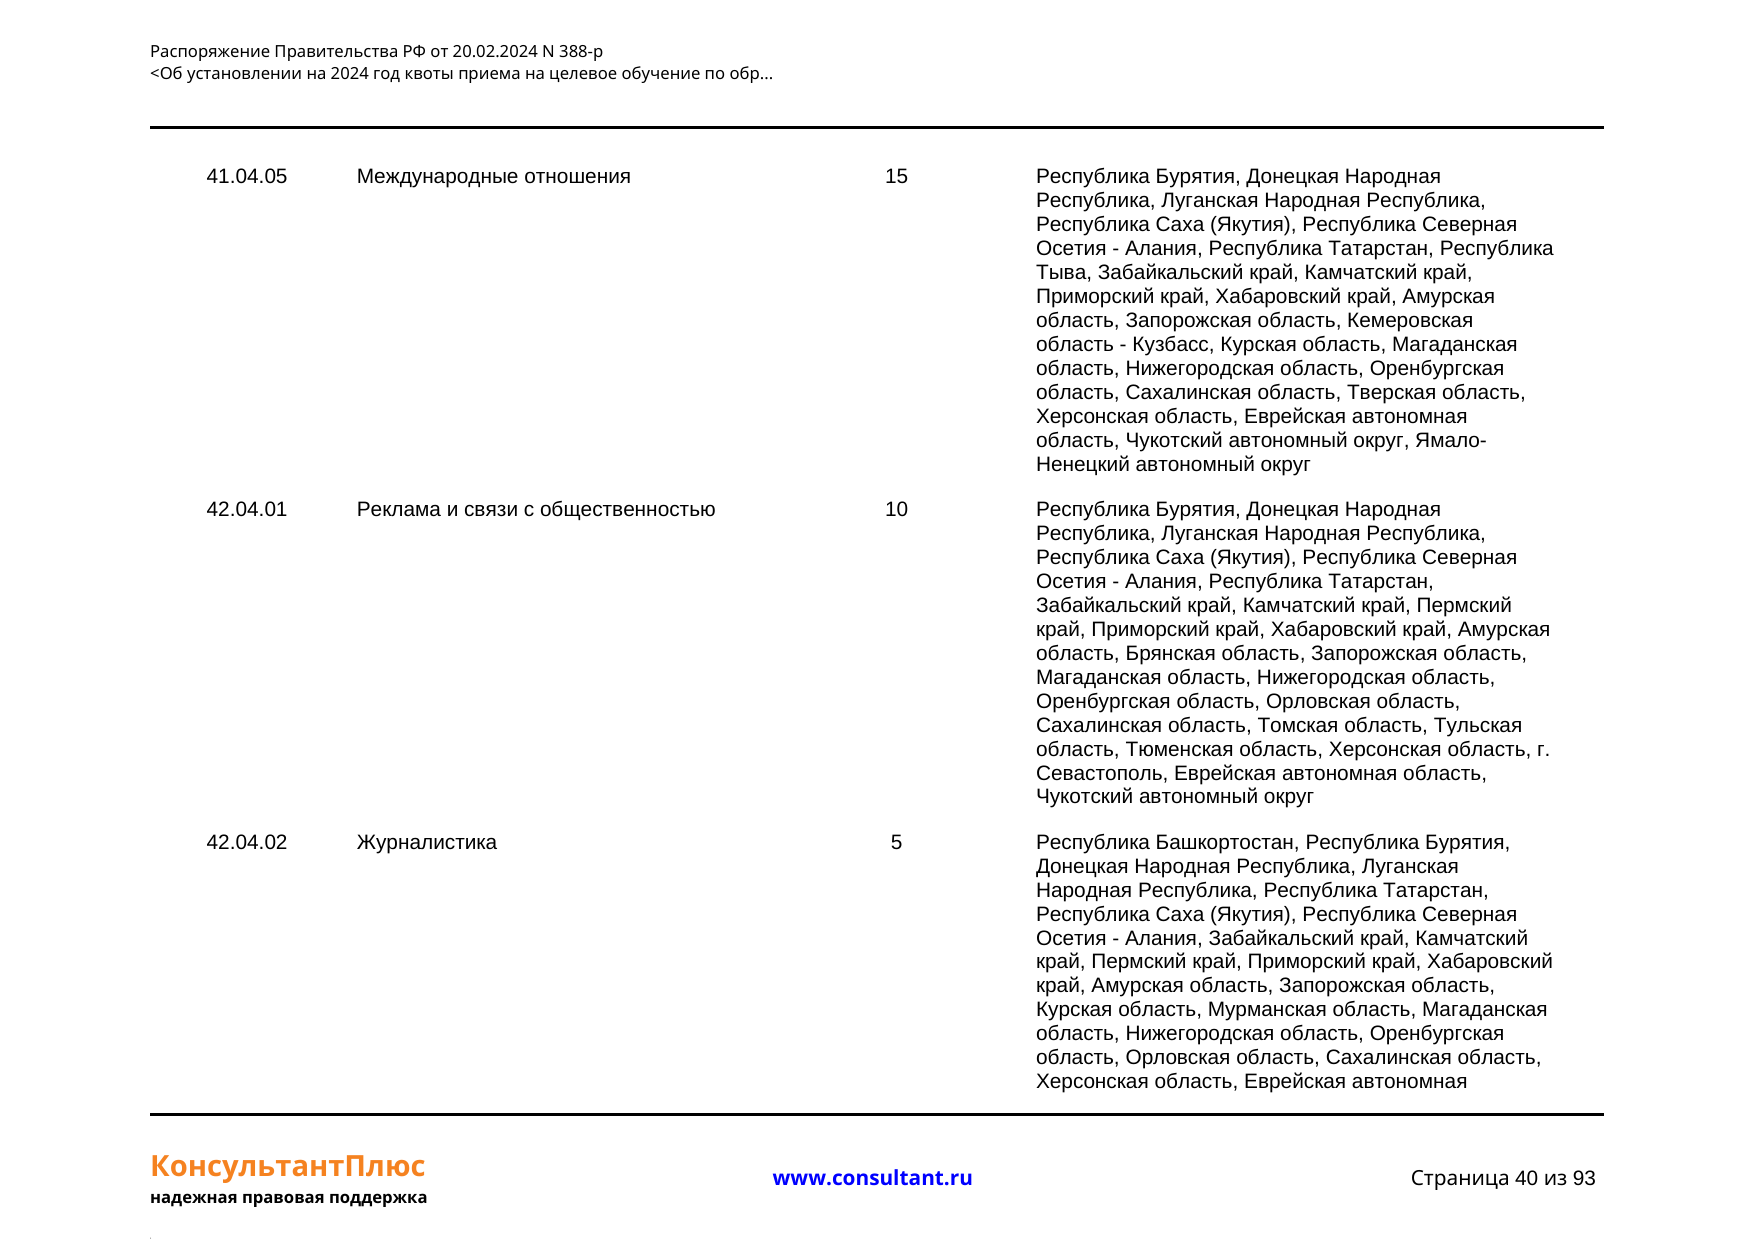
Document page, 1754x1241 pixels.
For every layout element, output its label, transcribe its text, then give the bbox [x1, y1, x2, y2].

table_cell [1029, 819, 1561, 1104]
table_cell Республика Бурятия, Донецкая Народная Республика, Луганская Народная Республика, Республика Саха (Якутия), Республика Северная Осетия - Алания, Республика Татарстан, Забайкальский край, Камчатский край, Пермский край, Приморский край, Хабаровский край, Амурская область, Брянская область, Запорожская область, Магаданская область, Нижегородская область, Оренбургская область, Орловская область, Сахалинская область, Томская область, Тульская область, Тюменская область, Херсонская область, г. Севастополь, Еврейская автономная область, Чукотский автономный округ [1029, 486, 1561, 819]
table_cell Республика Бурятия, Донецкая Народная Республика, Луганская Народная Республика, Республика Саха (Якутия), Республика Северная Осетия - Алания, Республика Татарстан, Республика Тыва, Забайкальский край, Камчатский край, Приморский край, Хабаровский край, Амурская область, Запорожская область, Кемеровская область - Кузбасс, Курская область, Магаданская область, Нижегородская область, Оренбургская область, Сахалинская область, Тверская область, Херсонская область, Еврейская автономная область, Чукотский автономный округ, Ямало-Ненецкий автономный округ [1029, 154, 1561, 486]
table_cell 15 [764, 154, 1029, 486]
table_cell 5 [764, 819, 1029, 1104]
table_cell Журналистика [350, 819, 763, 1104]
table_cell 10 [764, 486, 1029, 819]
table_cell Международные отношения [350, 154, 763, 486]
table_cell 41.04.05 [144, 154, 350, 486]
table_cell 42.04.02 [144, 819, 350, 1104]
table_cell Реклама и связи с общественностью [350, 486, 763, 819]
table_cell 42.04.01 [144, 486, 350, 819]
